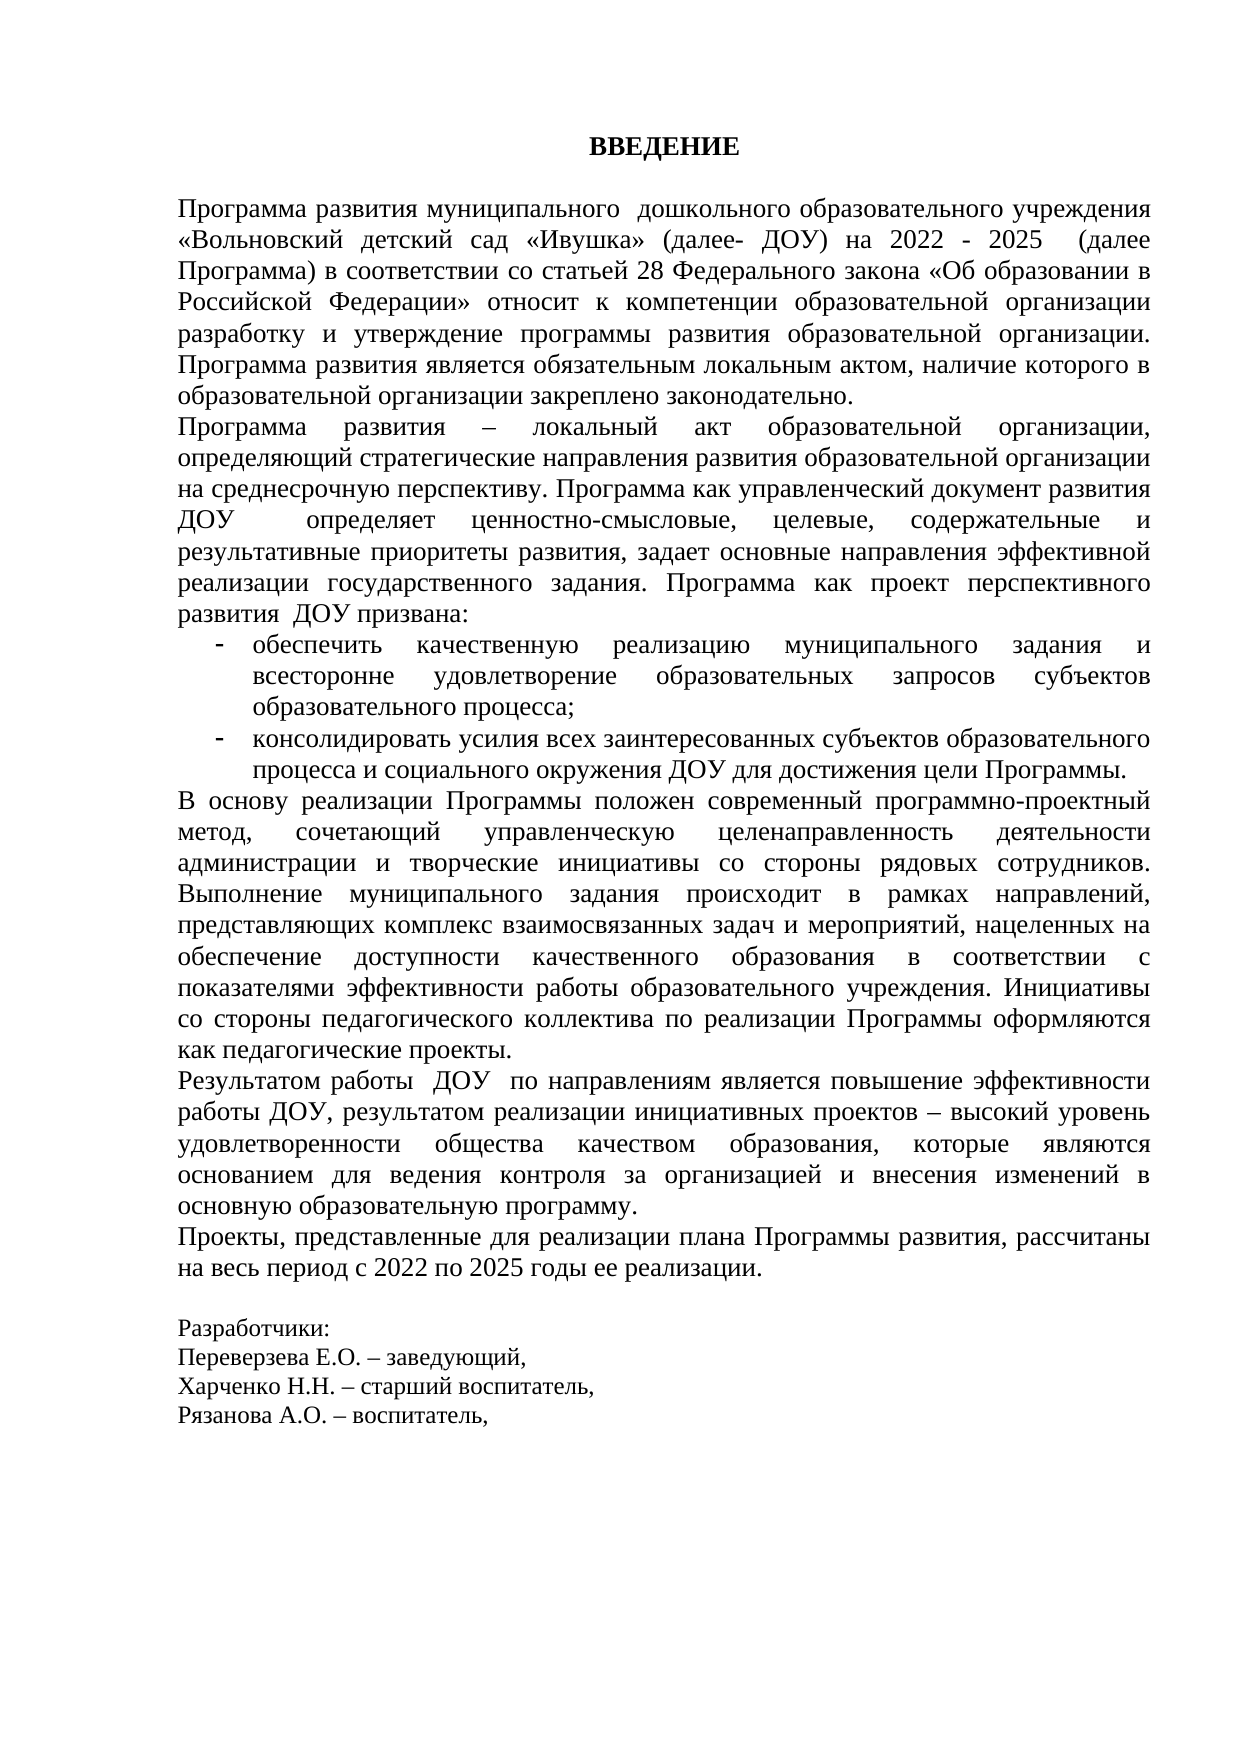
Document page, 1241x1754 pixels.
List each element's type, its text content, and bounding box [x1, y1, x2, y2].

text Программа развития муниципального дошкольного образовательного учреждения «Вольновский детский сад «Ивушка» (далее- ДОУ) на 2022 - 2025 (далее Программа) в соответствии со статьей 28 Федерального закона «Об образовании в Российской Федерации» относит к компетенции образовательной организации разработку и утверждение программы развития образовательной организации. Программа развития является обязательным локальным актом, наличие которого в образовательной организации закреплено законодательно. [177, 192, 1152, 410]
text Рязанова А.О. – воспитатель, [177, 1400, 1152, 1428]
text Проекты, представленные для реализации плана Программы развития, рассчитаны на весь период с 2022 по 2025 годы ее реализации. [177, 1220, 1152, 1282]
text ВВЕДЕНИЕ [177, 130, 1152, 161]
text Разработчики: [177, 1313, 1152, 1342]
text Программа развития – локальный акт образовательной организации, определяющий стратегические направления развития образовательной организации на среднесрочную перспективу. Программа как управленческий документ развития ДОУ определяет ценностно-смысловые, целевые, содержательные и результативные приоритеты развития, задает основные направления эффективной реализации государственного задания. Программа как проект перспективного развития ДОУ призвана: [177, 410, 1152, 628]
text В основу реализации Программы положен современный программно-проектный метод, сочетающий управленческую целенаправленность деятельности администрации и творческие инициативы со стороны рядовых сотрудников. Выполнение муниципального задания происходит в рамках направлений, представляющих комплекс взаимосвязанных задач и мероприятий, нацеленных на обеспечение доступности качественного образования в соответствии с показателями эффективности работы образовательного учреждения. Инициативы со стороны педагогического коллектива по реализации Программы оформляются как педагогические проекты. [177, 784, 1152, 1064]
list консолидировать усилия всех заинтересованных субъектов образовательного процесса и социального окружения ДОУ для достижения цели Программы. [215, 722, 1152, 784]
list обеспечить качественную реализацию муниципального задания и всесторонне удовлетворение образовательных запросов субъектов образовательного процесса; [215, 628, 1152, 722]
text Харченко Н.Н. – старший воспитатель, [177, 1371, 1152, 1400]
text Переверзева Е.О. – заведующий, [177, 1342, 1152, 1371]
text Результатом работы ДОУ по направлениям является повышение эффективности работы ДОУ, результатом реализации инициативных проектов – высокий уровень удовлетворенности общества качеством образования, которые являются основанием для ведения контроля за организацией и внесения изменений в основную образовательную программу. [177, 1064, 1152, 1220]
